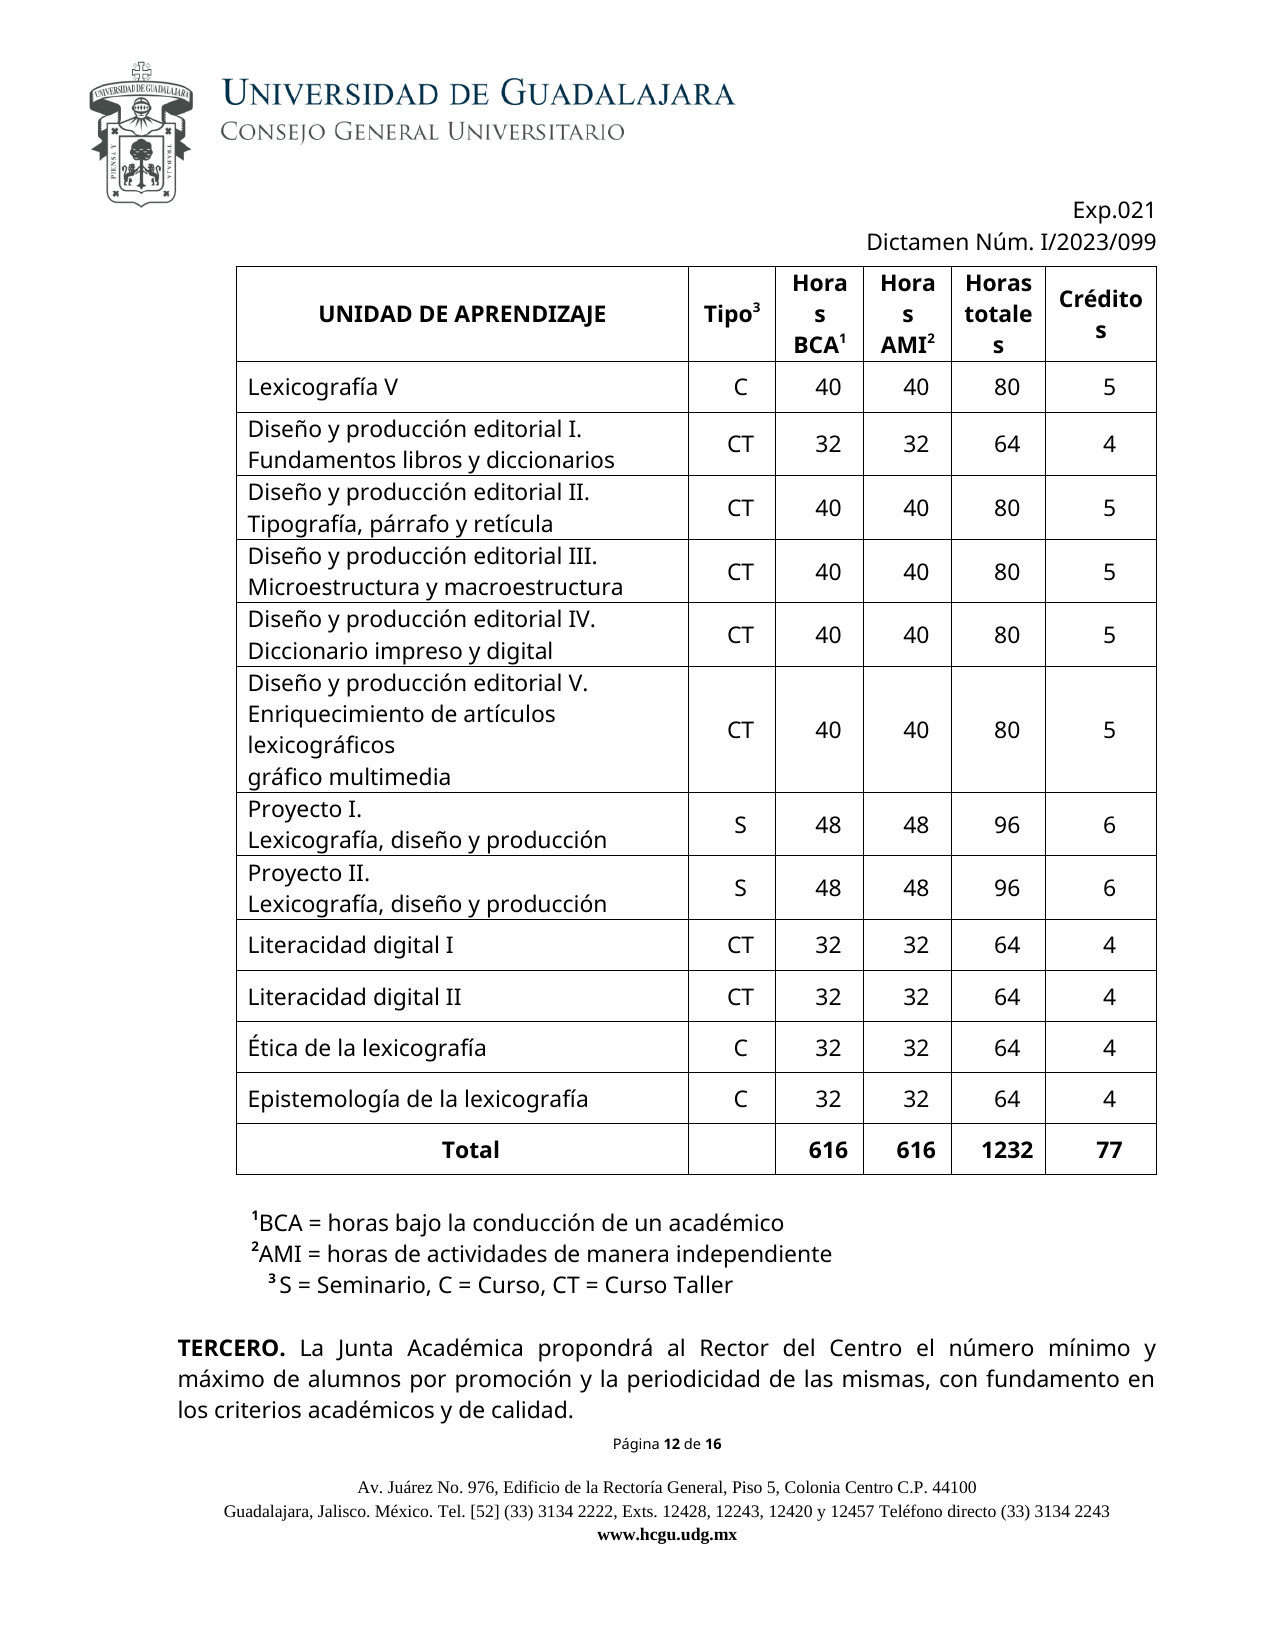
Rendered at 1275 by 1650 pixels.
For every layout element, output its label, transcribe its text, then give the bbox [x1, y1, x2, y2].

table_cell CT [689, 540, 775, 602]
table_cell 48 [864, 856, 951, 919]
table_cell 77 [1046, 1124, 1156, 1174]
table_cell 80 [952, 667, 1045, 792]
table_cell 5 [1046, 362, 1156, 412]
table_cell 32 [864, 1073, 951, 1123]
table_cell 40 [776, 476, 863, 539]
text 3 S = Seminario, C = Curso, CT = Curso Taller [251, 1269, 1157, 1300]
table_cell Diseño y producción editorial II. Tipografía, párrafo y retícula [237, 476, 688, 539]
table_cell 80 [952, 603, 1045, 666]
table_cell Diseño y producción editorial III. Microestructura y macroestructura [237, 540, 688, 602]
table_cell [689, 1124, 775, 1174]
table_cell 32 [776, 920, 863, 970]
table_cell 96 [952, 793, 1045, 855]
table_cell CT [689, 971, 775, 1021]
table_cell 80 [952, 362, 1045, 412]
table_cell 96 [952, 856, 1045, 919]
table_cell Lexicografía V [237, 362, 688, 412]
table_header Horas totales [952, 267, 1045, 361]
table_cell 32 [864, 920, 951, 970]
table_cell 1232 [952, 1124, 1045, 1174]
table_cell 64 [952, 971, 1045, 1021]
picture [1, 1, 1274, 268]
table_cell Diseño y producción editorial V. Enriquecimiento de artículos lexicográficos gráfico multimedia [237, 667, 688, 792]
table_cell C [689, 1022, 775, 1072]
table_header Horas AMI2 [864, 267, 951, 361]
table_cell 4 [1046, 1022, 1156, 1072]
table_cell 5 [1046, 540, 1156, 602]
table_cell C [689, 1073, 775, 1123]
table_cell 40 [864, 476, 951, 539]
table_cell 32 [776, 413, 863, 475]
table_cell 64 [952, 1022, 1045, 1072]
table_cell 48 [864, 793, 951, 855]
table_cell CT [689, 413, 775, 475]
table_cell 40 [776, 667, 863, 792]
table_cell Proyecto I. Lexicografía, diseño y producción [237, 793, 688, 855]
table_cell Diseño y producción editorial IV. Diccionario impreso y digital [237, 603, 688, 666]
table_cell 32 [864, 1022, 951, 1072]
table_cell 40 [864, 540, 951, 602]
table_cell 4 [1046, 920, 1156, 970]
table_cell 40 [864, 362, 951, 412]
text TERCERO. La Junta Académica propondrá al Rector del Centro el número mínimo y máximo de alumnos por promoción y la periodicidad de las mismas, con fundamento en los criterios académicos y de calidad. [177, 1331, 1157, 1425]
table_cell 40 [864, 667, 951, 792]
table_cell 40 [776, 540, 863, 602]
table_cell 5 [1046, 603, 1156, 666]
table_header Créditos [1046, 267, 1156, 361]
text 1BCA = horas bajo la conducción de un académico [251, 1206, 1157, 1238]
table_cell Ética de la lexicografía [237, 1022, 688, 1072]
table_cell 48 [776, 793, 863, 855]
table_cell S [689, 793, 775, 855]
table_cell 6 [1046, 793, 1156, 855]
table_cell 4 [1046, 1073, 1156, 1123]
table_cell Literacidad digital I [237, 920, 688, 970]
table_cell S [689, 856, 775, 919]
table_cell 48 [776, 856, 863, 919]
table_cell Total [237, 1124, 688, 1174]
table_cell 80 [952, 540, 1045, 602]
table_cell CT [689, 920, 775, 970]
text 2AMI = horas de actividades de manera independiente [251, 1238, 1157, 1269]
table_cell Epistemología de la lexicografía [237, 1073, 688, 1123]
table_cell 4 [1046, 413, 1156, 475]
table_cell 32 [776, 1022, 863, 1072]
table_header Horas BCA1 [776, 267, 863, 361]
table_cell 4 [1046, 971, 1156, 1021]
table_cell CT [689, 667, 775, 792]
table_cell 6 [1046, 856, 1156, 919]
table_cell 64 [952, 920, 1045, 970]
table_cell 40 [776, 603, 863, 666]
table_cell 32 [776, 971, 863, 1021]
table_cell 5 [1046, 476, 1156, 539]
table_cell 32 [776, 1073, 863, 1123]
table_cell 64 [952, 1073, 1045, 1123]
table_header UNIDAD DE APRENDIZAJE [237, 267, 688, 361]
table_cell C [689, 362, 775, 412]
table_cell 32 [864, 971, 951, 1021]
table_cell Literacidad digital II [237, 971, 688, 1021]
table_cell Proyecto II. Lexicografía, diseño y producción [237, 856, 688, 919]
table_header Tipo3 [689, 267, 775, 361]
table_cell 616 [864, 1124, 951, 1174]
table_cell 5 [1046, 667, 1156, 792]
table_cell 40 [864, 603, 951, 666]
table_cell 64 [952, 413, 1045, 475]
table_cell Diseño y producción editorial I. Fundamentos libros y diccionarios [237, 413, 688, 475]
table_cell 40 [776, 362, 863, 412]
table_cell CT [689, 476, 775, 539]
table_cell 616 [776, 1124, 863, 1174]
table_cell 32 [864, 413, 951, 475]
table_cell CT [689, 603, 775, 666]
table_cell 80 [952, 476, 1045, 539]
